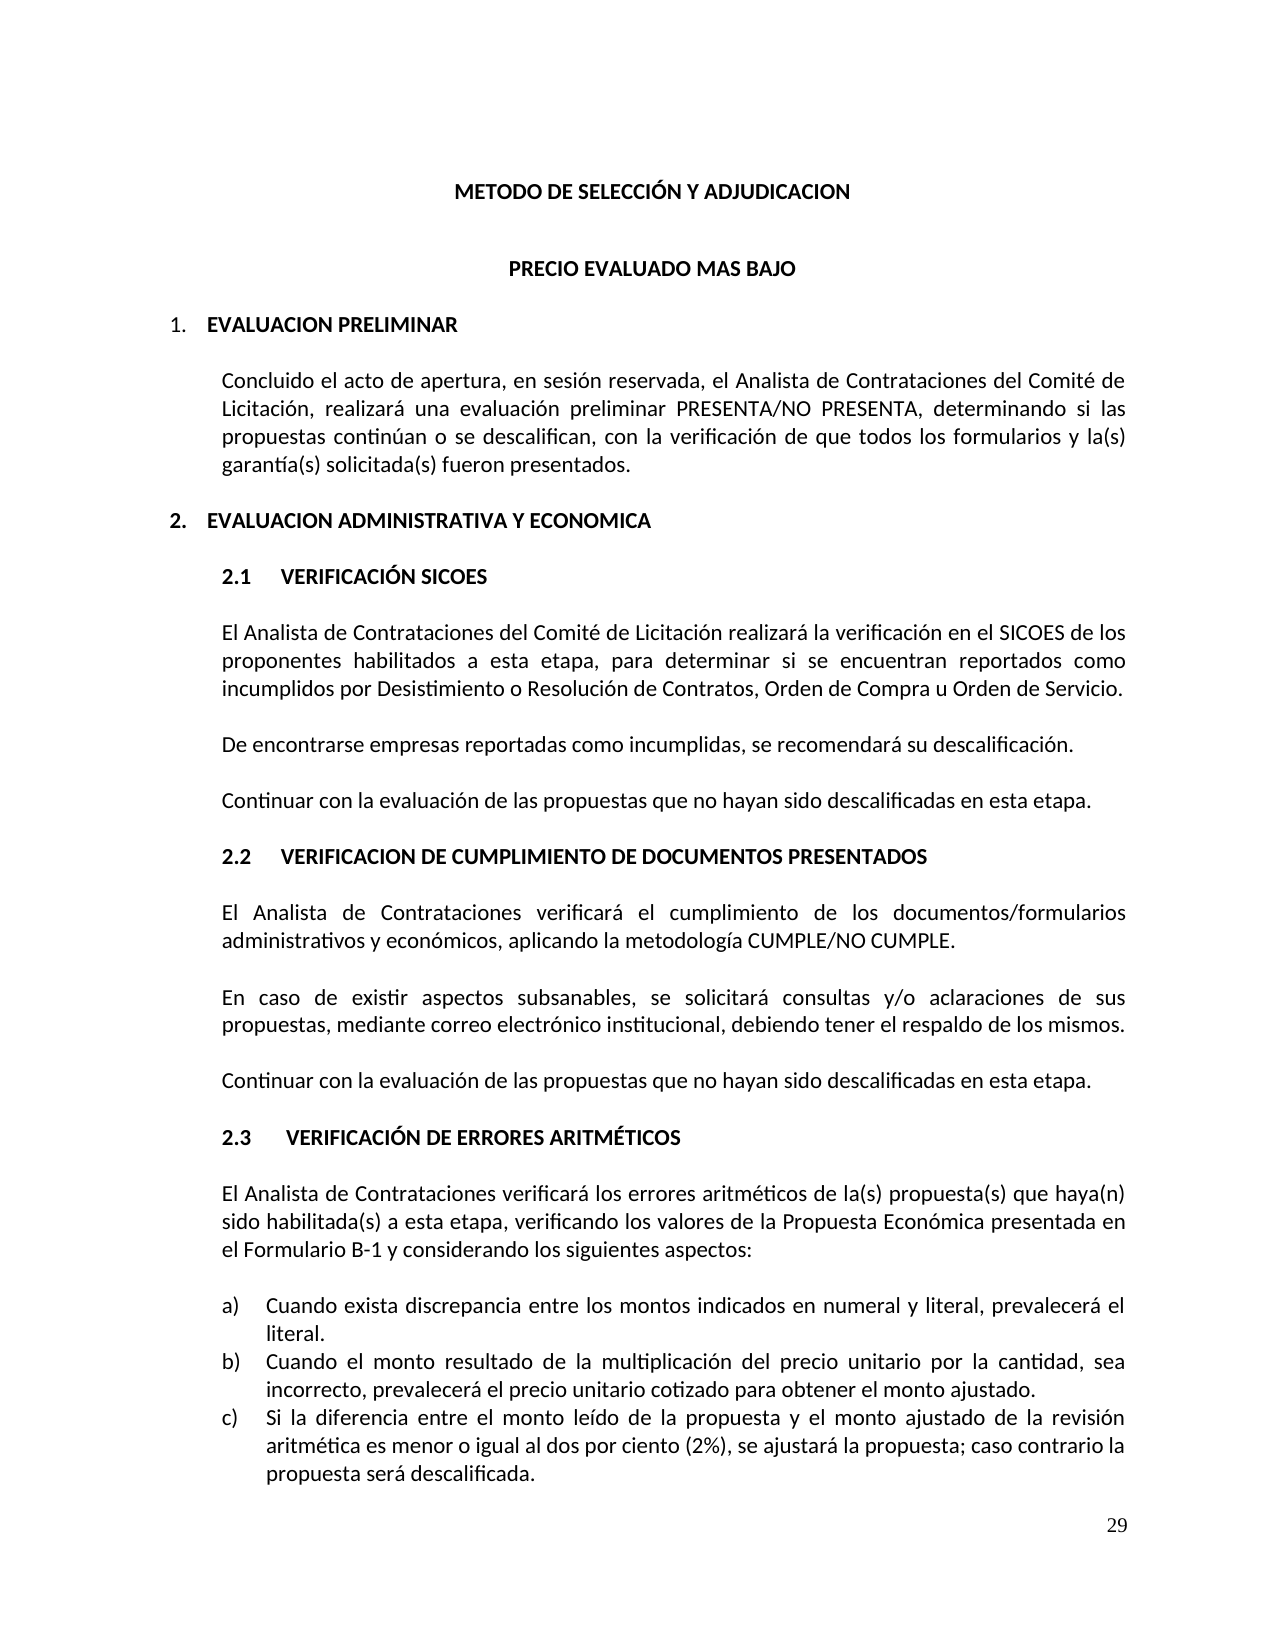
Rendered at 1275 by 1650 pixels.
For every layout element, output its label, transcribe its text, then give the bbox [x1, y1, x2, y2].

text De encontrarse empresas reportadas como incumplidas, se recomendará su descalificación. [222, 730, 1127, 758]
text En caso de existir aspectos subsanables, se solicitará consultas y/o aclaraciones de sus propuestas, mediante correo electrónico institucional, debiendo tener el respaldo de los mismos. [222, 983, 1127, 1039]
text El Analista de Contrataciones verificará los errores aritméticos de la(s) propuesta(s) que haya(n) sido habilitada(s) a esta etapa, verificando los valores de la Propuesta Económica presentada en el Formulario B-1 y considerando los siguientes aspectos: [222, 1179, 1127, 1263]
list VERIFICACIÓN SICOES [222, 562, 1127, 590]
list EVALUACION ADMINISTRATIVA Y ECONOMICA [169, 506, 1127, 534]
list VERIFICACIÓN DE ERRORES ARITMÉTICOS [222, 1123, 1127, 1151]
text PRECIO EVALUADO MAS BAJO [177, 254, 1127, 282]
text Continuar con la evaluación de las propuestas que no hayan sido descalificadas en esta etapa. [222, 1067, 1127, 1095]
list Cuando exista discrepancia entre los montos indicados en numeral y literal, prevalecerá el literal. [222, 1291, 1127, 1347]
list EVALUACION PRELIMINAR [169, 310, 1127, 338]
list Si la diferencia entre el monto leído de la propuesta y el monto ajustado de la revisión aritmética es menor o igual al dos por ciento (2%), se ajustará la propuesta; caso contrario la propuesta será descalificada. [222, 1403, 1127, 1487]
text El Analista de Contrataciones del Comité de Licitación realizará la verificación en el SICOES de los proponentes habilitados a esta etapa, para determinar si se encuentran reportados como incumplidos por Desistimiento o Resolución de Contratos, Orden de Compra u Orden de Servicio. [222, 618, 1127, 702]
text El Analista de Contrataciones verificará el cumplimiento de los documentos/formularios administrativos y económicos, aplicando la metodología CUMPLE/NO CUMPLE. [222, 898, 1127, 954]
list VERIFICACION DE CUMPLIMIENTO DE DOCUMENTOS PRESENTADOS [222, 842, 1127, 871]
text Concluido el acto de apertura, en sesión reservada, el Analista de Contrataciones del Comité de Licitación, realizará una evaluación preliminar PRESENTA/NO PRESENTA, determinando si las propuestas continúan o se descalifican, con la verificación de que todos los formularios y la(s) garantía(s) solicitada(s) fueron presentados. [222, 366, 1127, 478]
list Cuando el monto resultado de la multiplicación del precio unitario por la cantidad, sea incorrecto, prevalecerá el precio unitario cotizado para obtener el monto ajustado. [222, 1347, 1127, 1403]
text METODO DE SELECCIÓN Y ADJUDICACION [177, 177, 1127, 205]
text Continuar con la evaluación de las propuestas que no hayan sido descalificadas en esta etapa. [222, 786, 1127, 814]
